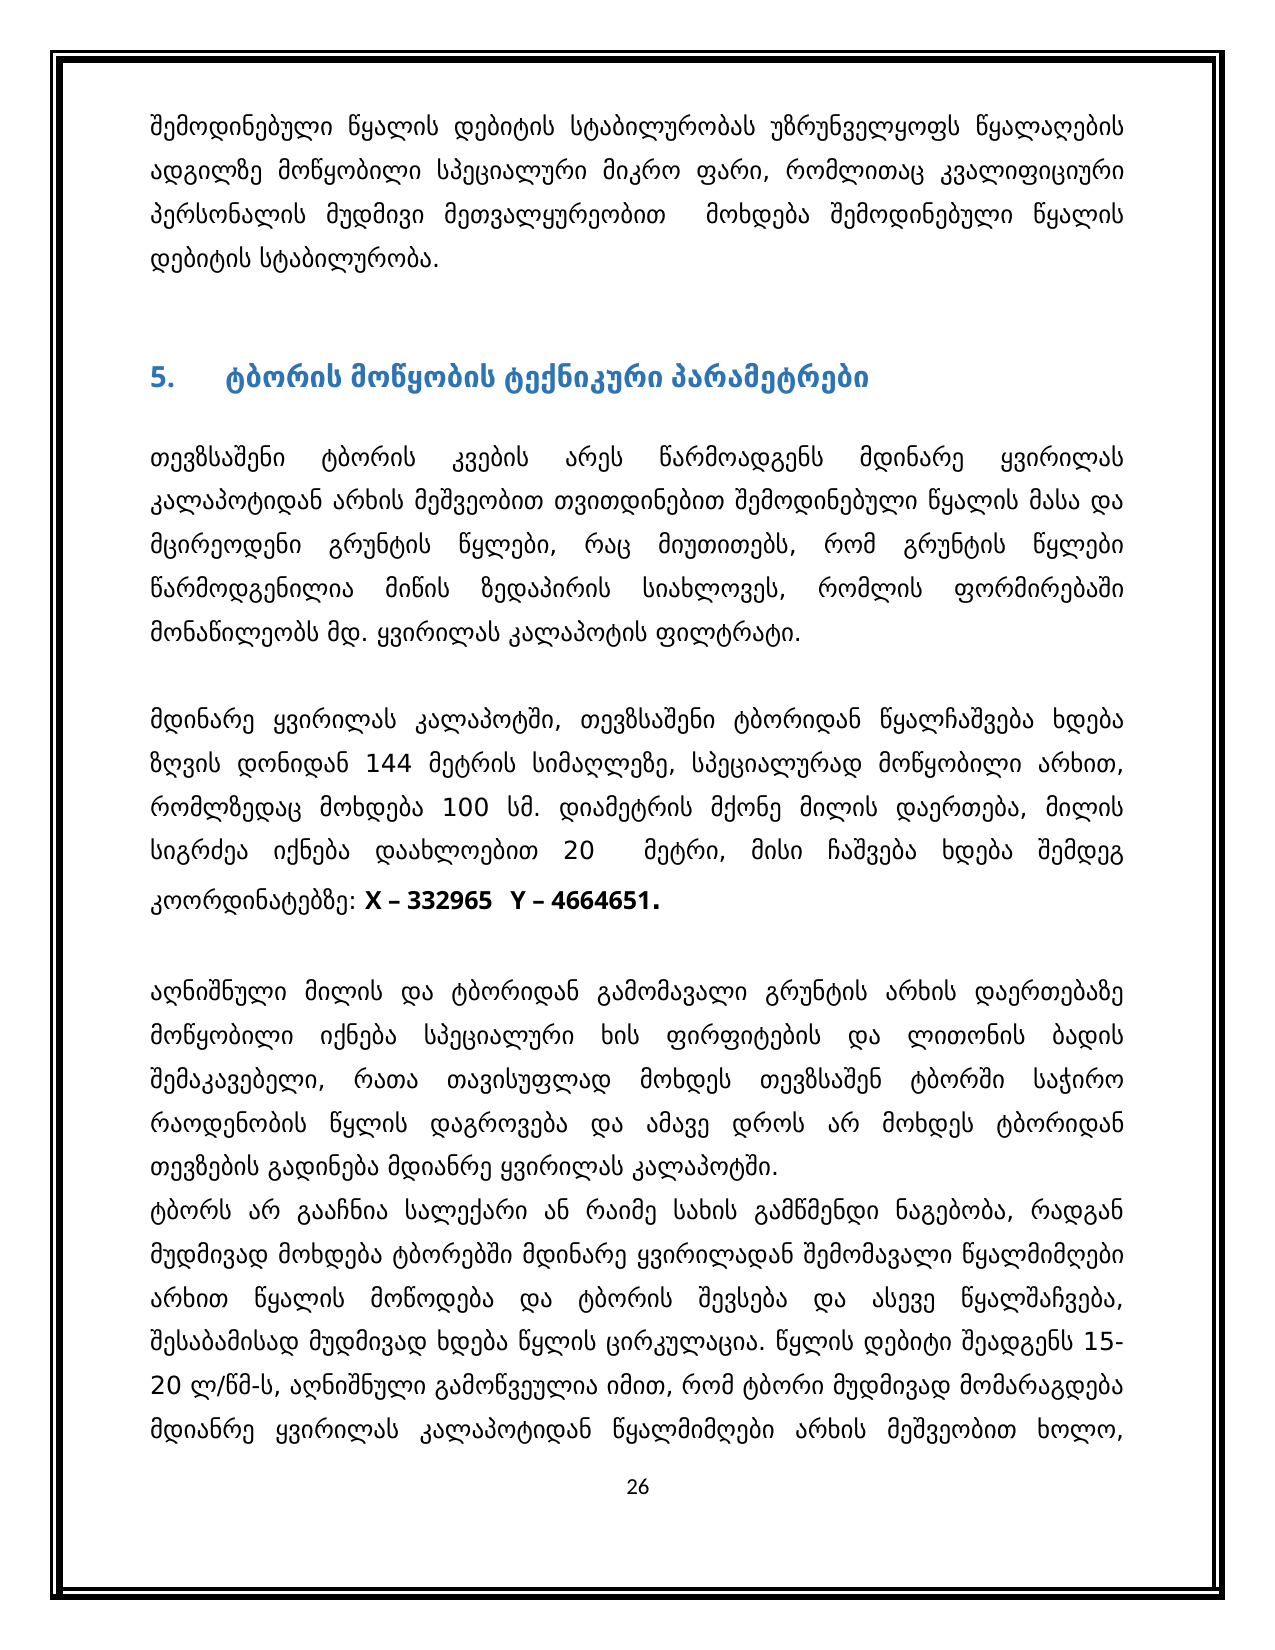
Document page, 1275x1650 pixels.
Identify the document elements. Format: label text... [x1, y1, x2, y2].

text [150, 1196, 1125, 1444]
text თევზსაშენი ტბორის კვების არეს წარმოადგენს მდინარე ყვირილას კალაპოტიდან არხის მეშვეობით თვითდინებით შემოდინებული წყალის მასა და მცირეოდენი გრუნტის წყლები, რაც მიუთითებს, რომ გრუნტის წყლები წარმოდგენილია მიწის ზედაპირის სიახლოვეს, რომლის ფორმირებაში მონაწილეობს მდ. ყვირილას კალაპოტის ფილტრატი. [150, 443, 1125, 647]
subtitle ტბორის მოწყობის ტექნიკური პარამეტრები [150, 356, 1125, 396]
text აღნიშნული მილის და ტბორიდან გამომავალი გრუნტის არხის დაერთებაზე მოწყობილი იქნება სპეციალური ხის ფირფიტების და ლითონის ბადის შემაკავებელი, რათა თავისუფლად მოხდეს თევზსაშენ ტბორში საჭირო რაოდენობის წყლის დაგროვება და ამავე დროს არ მოხდეს ტბორიდან თევზების გადინება მდიანრე ყვირილას კალაპოტში. [150, 977, 1125, 1182]
text მდინარე ყვირილას კალაპოტში, თევზსაშენი ტბორიდან წყალჩაშვება ხდება ზღვის დონიდან 144 მეტრის სიმაღლეზე, სპეციალურად მოწყობილი არხით, რომლზედაც მოხდება 100 სმ. დიამეტრის მქონე მილის დაერთება, მილის სიგრძეა იქნება დაახლოებით 20 მეტრი, მისი ჩაშვება ხდება შემდეგ კოორდინატებზე: X – 332965 Y – 4664651. [150, 705, 1125, 917]
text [150, 112, 1125, 273]
